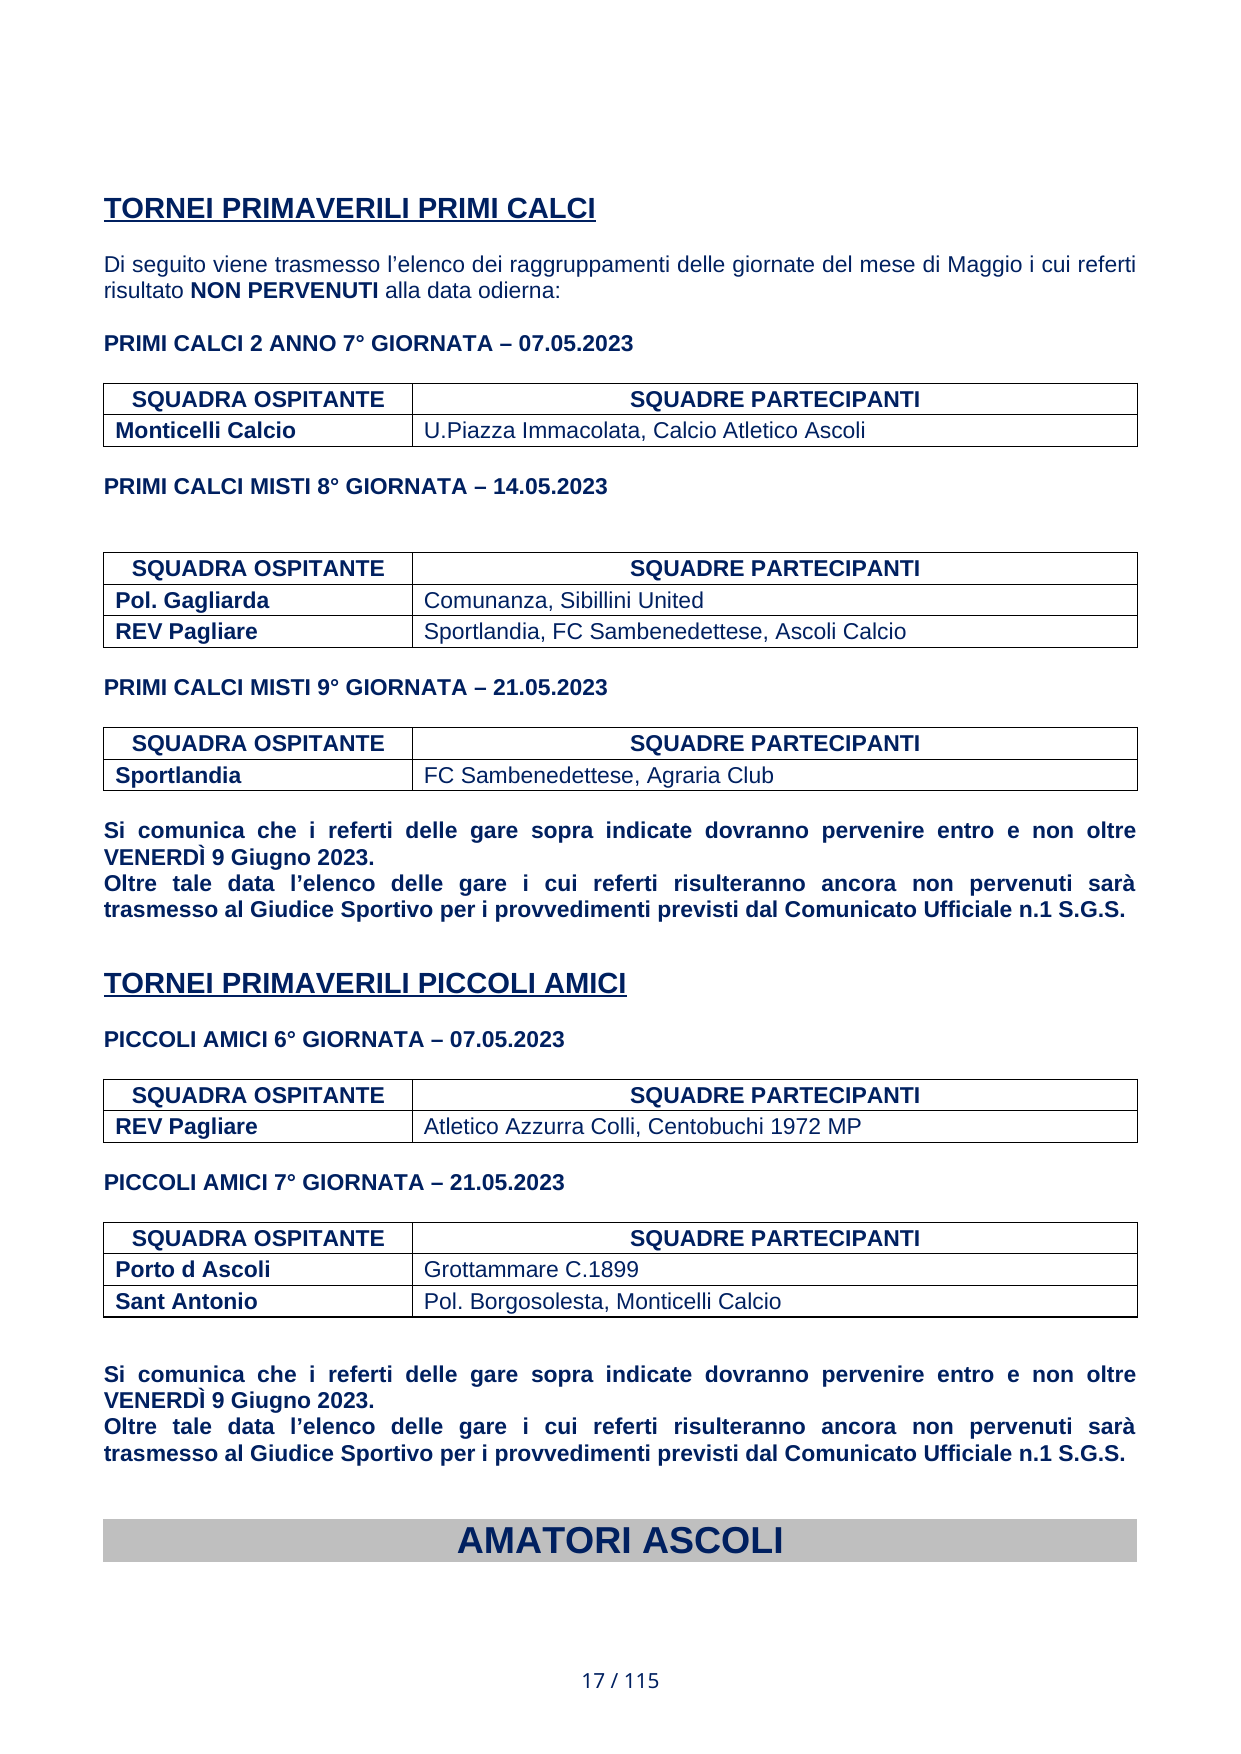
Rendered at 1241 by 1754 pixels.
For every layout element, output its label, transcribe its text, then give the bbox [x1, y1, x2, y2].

text TORNEI PRIMAVERILI PICCOLI AMICI [103, 966, 1137, 999]
table_cell FC Sambenedettese, Agraria Club [413, 760, 1137, 790]
table_cell Porto d Ascoli [104, 1254, 412, 1285]
text Di seguito viene trasmesso l’elenco dei raggruppamenti delle giornate del mese di Maggio i cui referti risultato NON PERVENUTI alla data odierna: [103, 251, 1137, 303]
table_cell Monticelli Calcio [104, 415, 412, 446]
table_cell Atletico Azzurra Colli, Centobuchi 1972 MP [413, 1111, 1137, 1142]
table_cell Grottammare C.1899 [413, 1254, 1137, 1285]
table_header SQUADRA OSPITANTE [104, 1223, 412, 1253]
table_header SQUADRE PARTECIPANTI [413, 728, 1137, 758]
table_header SQUADRE PARTECIPANTI [413, 1080, 1137, 1110]
table_header SQUADRE PARTECIPANTI [413, 384, 1137, 414]
table_header SQUADRA OSPITANTE [104, 384, 412, 414]
text Oltre tale data l’elenco delle gare i cui referti risulteranno ancora non pervenuti sarà trasmesso al Giudice Sportivo per i provvedimenti previsti dal Comunicato Ufficiale n.1 S.G.S. [103, 1413, 1137, 1466]
table_header SQUADRA OSPITANTE [104, 728, 412, 758]
table_cell U.Piazza Immacolata, Calcio Atletico Ascoli [413, 415, 1137, 446]
text TORNEI PRIMAVERILI PRIMI CALCI [103, 191, 1137, 224]
table_cell Sant Antonio [104, 1286, 412, 1316]
text Si comunica che i referti delle gare sopra indicate dovranno pervenire entro e non oltre VENERDÌ 9 Giugno 2023. [103, 1361, 1137, 1413]
text PICCOLI AMICI 7° GIORNATA – 21.05.2023 [103, 1169, 1137, 1195]
table_header SQUADRE PARTECIPANTI [413, 553, 1137, 584]
table_cell Pol. Gagliarda [104, 585, 412, 615]
table_cell REV Pagliare [104, 616, 412, 647]
table_header SQUADRA OSPITANTE [104, 1080, 412, 1110]
table_cell REV Pagliare [104, 1111, 412, 1142]
table_cell Sportlandia, FC Sambenedettese, Ascoli Calcio [413, 616, 1137, 647]
text PICCOLI AMICI 6° GIORNATA – 07.05.2023 [103, 1026, 1137, 1052]
text Si comunica che i referti delle gare sopra indicate dovranno pervenire entro e non oltre VENERDÌ 9 Giugno 2023. [103, 817, 1137, 870]
table_cell Comunanza, Sibillini United [413, 585, 1137, 615]
text PRIMI CALCI MISTI 8° GIORNATA – 14.05.2023 [103, 473, 1137, 499]
text PRIMI CALCI MISTI 9° GIORNATA – 21.05.2023 [103, 674, 1137, 701]
table_cell Sportlandia [104, 760, 412, 790]
table_header SQUADRE PARTECIPANTI [413, 1223, 1137, 1253]
text PRIMI CALCI 2 ANNO 7° GIORNATA – 07.05.2023 [103, 330, 1137, 356]
table_header SQUADRA OSPITANTE [104, 553, 412, 584]
text Oltre tale data l’elenco delle gare i cui referti risulteranno ancora non pervenuti sarà trasmesso al Giudice Sportivo per i provvedimenti previsti dal Comunicato Ufficiale n.1 S.G.S. [103, 870, 1137, 923]
text AMATORI ASCOLI [103, 1519, 1137, 1562]
table_cell Pol. Borgosolesta, Monticelli Calcio [413, 1286, 1137, 1316]
